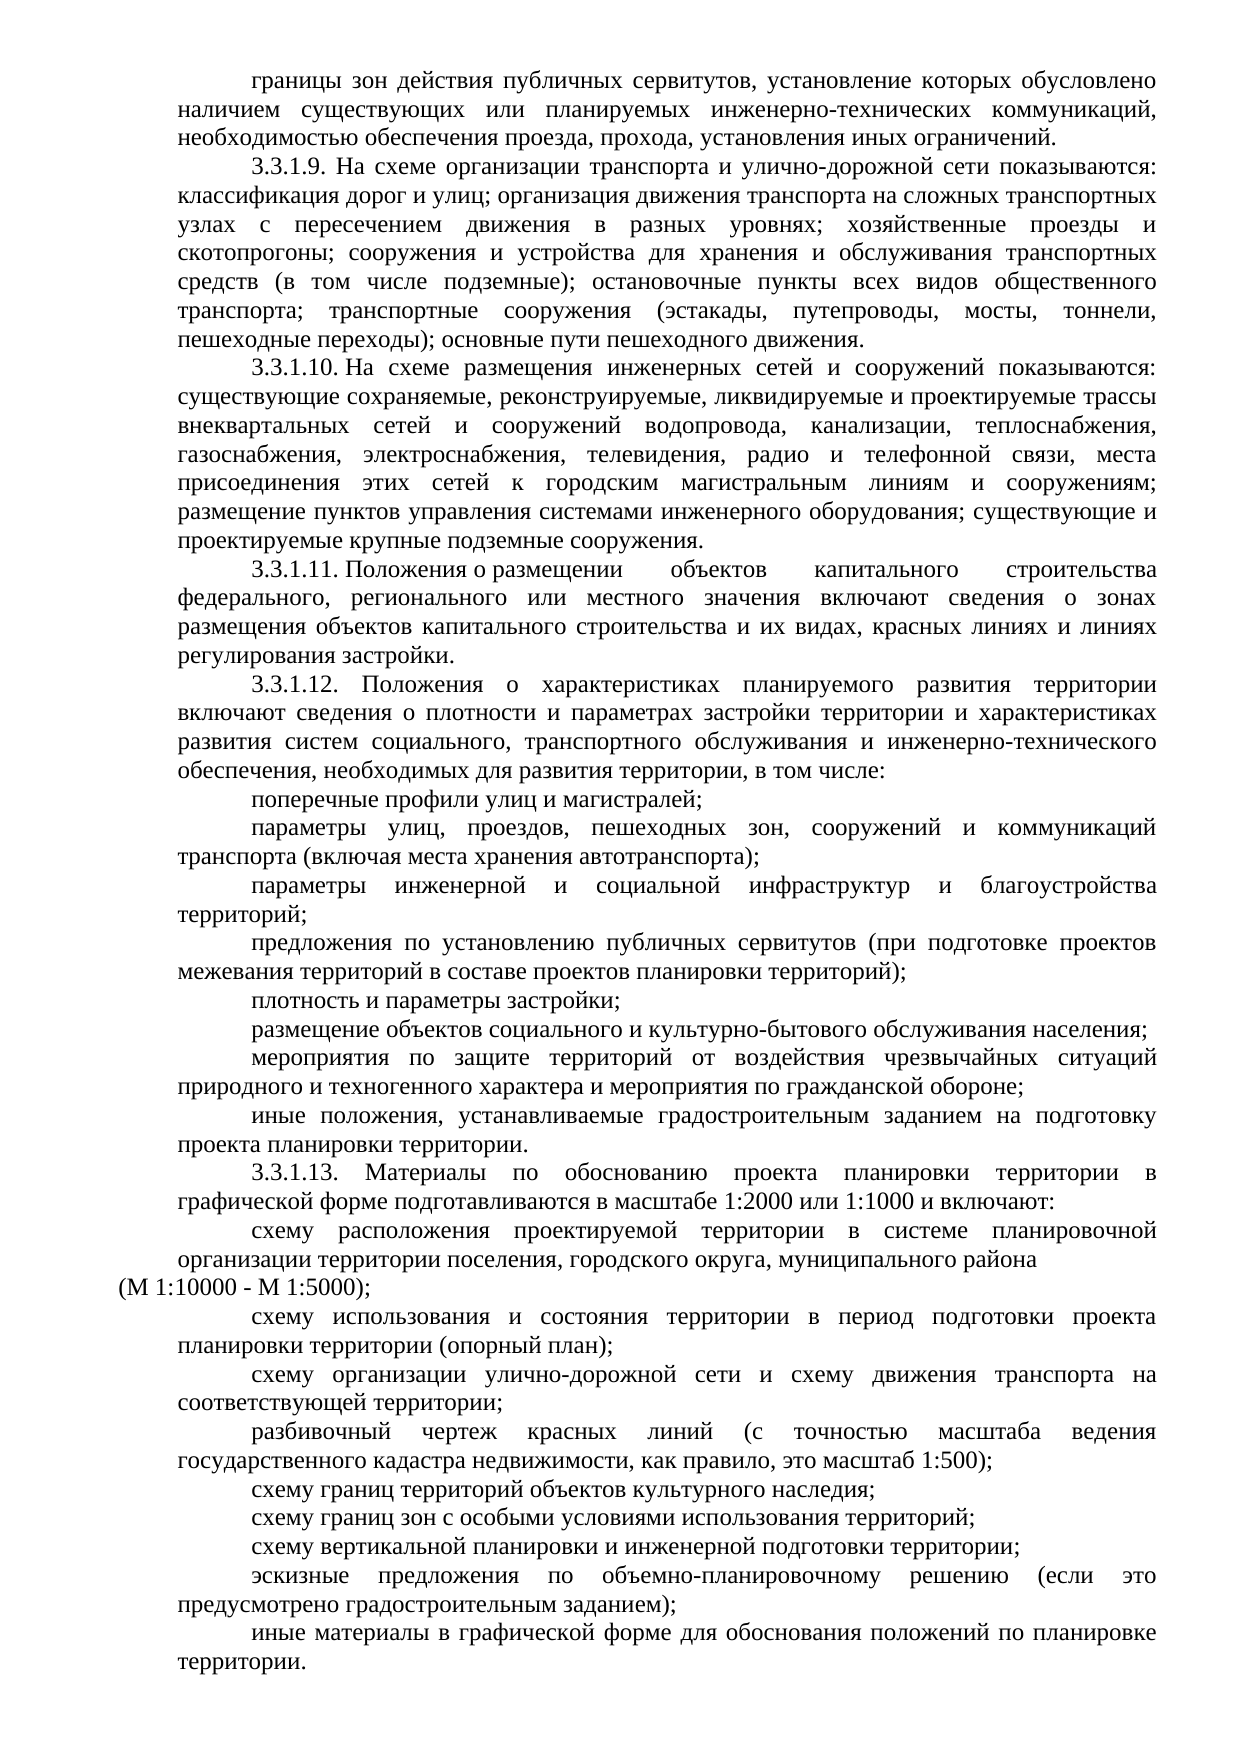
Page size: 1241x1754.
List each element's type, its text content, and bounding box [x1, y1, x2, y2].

text параметры инженерной и социальной инфраструктур и благоустройства территорий; [177, 870, 1157, 927]
text границы зон действия публичных сервитутов, установление которых обусловлено наличием существующих или планируемых инженерно-технических коммуникаций, необходимостью обеспечения проезда, прохода, установления иных ограничений. [177, 65, 1157, 151]
text иные положения, устанавливаемые градостроительным заданием на подготовку проекта планировки территории. [177, 1100, 1157, 1157]
text (М 1:10000 - М 1:5000); [118, 1272, 1157, 1301]
text схему расположения проектируемой территории в системе планировочной организации территории поселения, городского округа, муниципального района [177, 1215, 1157, 1272]
text иные материалы в графической форме для обоснования положений по планировке территории. [177, 1617, 1157, 1675]
text схему границ зон с особыми условиями использования территорий; [177, 1502, 1157, 1531]
text схему организации улично-дорожной сети и схему движения транспорта на соответствующей территории; [177, 1359, 1157, 1416]
text разбивочный чертеж красных линий (с точностью масштаба ведения государственного кадастра недвижимости, как правило, это масштаб 1:500); [177, 1416, 1157, 1474]
text 3.3.1.13. Материалы по обоснованию проекта планировки территории в графической форме подготавливаются в масштабе 1:2000 или 1:1000 и включают: [177, 1157, 1157, 1215]
text параметры улиц, проездов, пешеходных зон, сооружений и коммуникаций транспорта (включая места хранения автотранспорта); [177, 812, 1157, 870]
text схему использования и состояния территории в период подготовки проекта планировки территории (опорный план); [177, 1301, 1157, 1359]
text 3.3.1.10. На схеме размещения инженерных сетей и сооружений показываются: существующие сохраняемые, реконструируемые, ликвидируемые и проектируемые трассы внеквартальных сетей и сооружений водопровода, канализации, теплоснабжения, газоснабжения, электроснабжения, телевидения, радио и телефонной связи, места присоединения этих сетей к городским магистральным линиям и сооружениям; размещение пунктов управления системами инженерного оборудования; существующие и проектируемые крупные подземные сооружения. [177, 352, 1157, 554]
text эскизные предложения по объемно-планировочному решению (если это предусмотрено градостроительным заданием); [177, 1560, 1157, 1617]
text 3.3.1.11. Положения о размещении объектов капитального строительства федерального, регионального или местного значения включают сведения о зонах размещения объектов капитального строительства и их видах, красных линиях и линиях регулирования застройки. [177, 554, 1157, 669]
text размещение объектов социального и культурно-бытового обслуживания населения; [177, 1014, 1157, 1042]
text 3.3.1.12. Положения о характеристиках планируемого развития территории включают сведения о плотности и параметрах застройки территории и характеристиках развития систем социального, транспортного обслуживания и инженерно-технического обеспечения, необходимых для развития территории, в том числе: [177, 669, 1157, 784]
text предложения по установлению публичных сервитутов (при подготовке проектов межевания территорий в составе проектов планировки территорий); [177, 927, 1157, 985]
text плотность и параметры застройки; [177, 985, 1157, 1014]
text схему границ территорий объектов культурного наследия; [177, 1474, 1157, 1502]
text схему вертикальной планировки и инженерной подготовки территории; [177, 1531, 1157, 1560]
text 3.3.1.9. На схеме организации транспорта и улично-дорожной сети показываются: классификация дорог и улиц; организация движения транспорта на сложных транспортных узлах с пересечением движения в разных уровнях; хозяйственные проезды и скотопрогоны; сооружения и устройства для хранения и обслуживания транспортных средств (в том числе подземные); остановочные пункты всех видов общественного транспорта; транспортные сооружения (эстакады, путепроводы, мосты, тоннели, пешеходные переходы); основные пути пешеходного движения. [177, 151, 1157, 352]
text мероприятия по защите территорий от воздействия чрезвычайных ситуаций природного и техногенного характера и мероприятия по гражданской обороне; [177, 1042, 1157, 1100]
text поперечные профили улиц и магистралей; [177, 784, 1157, 812]
